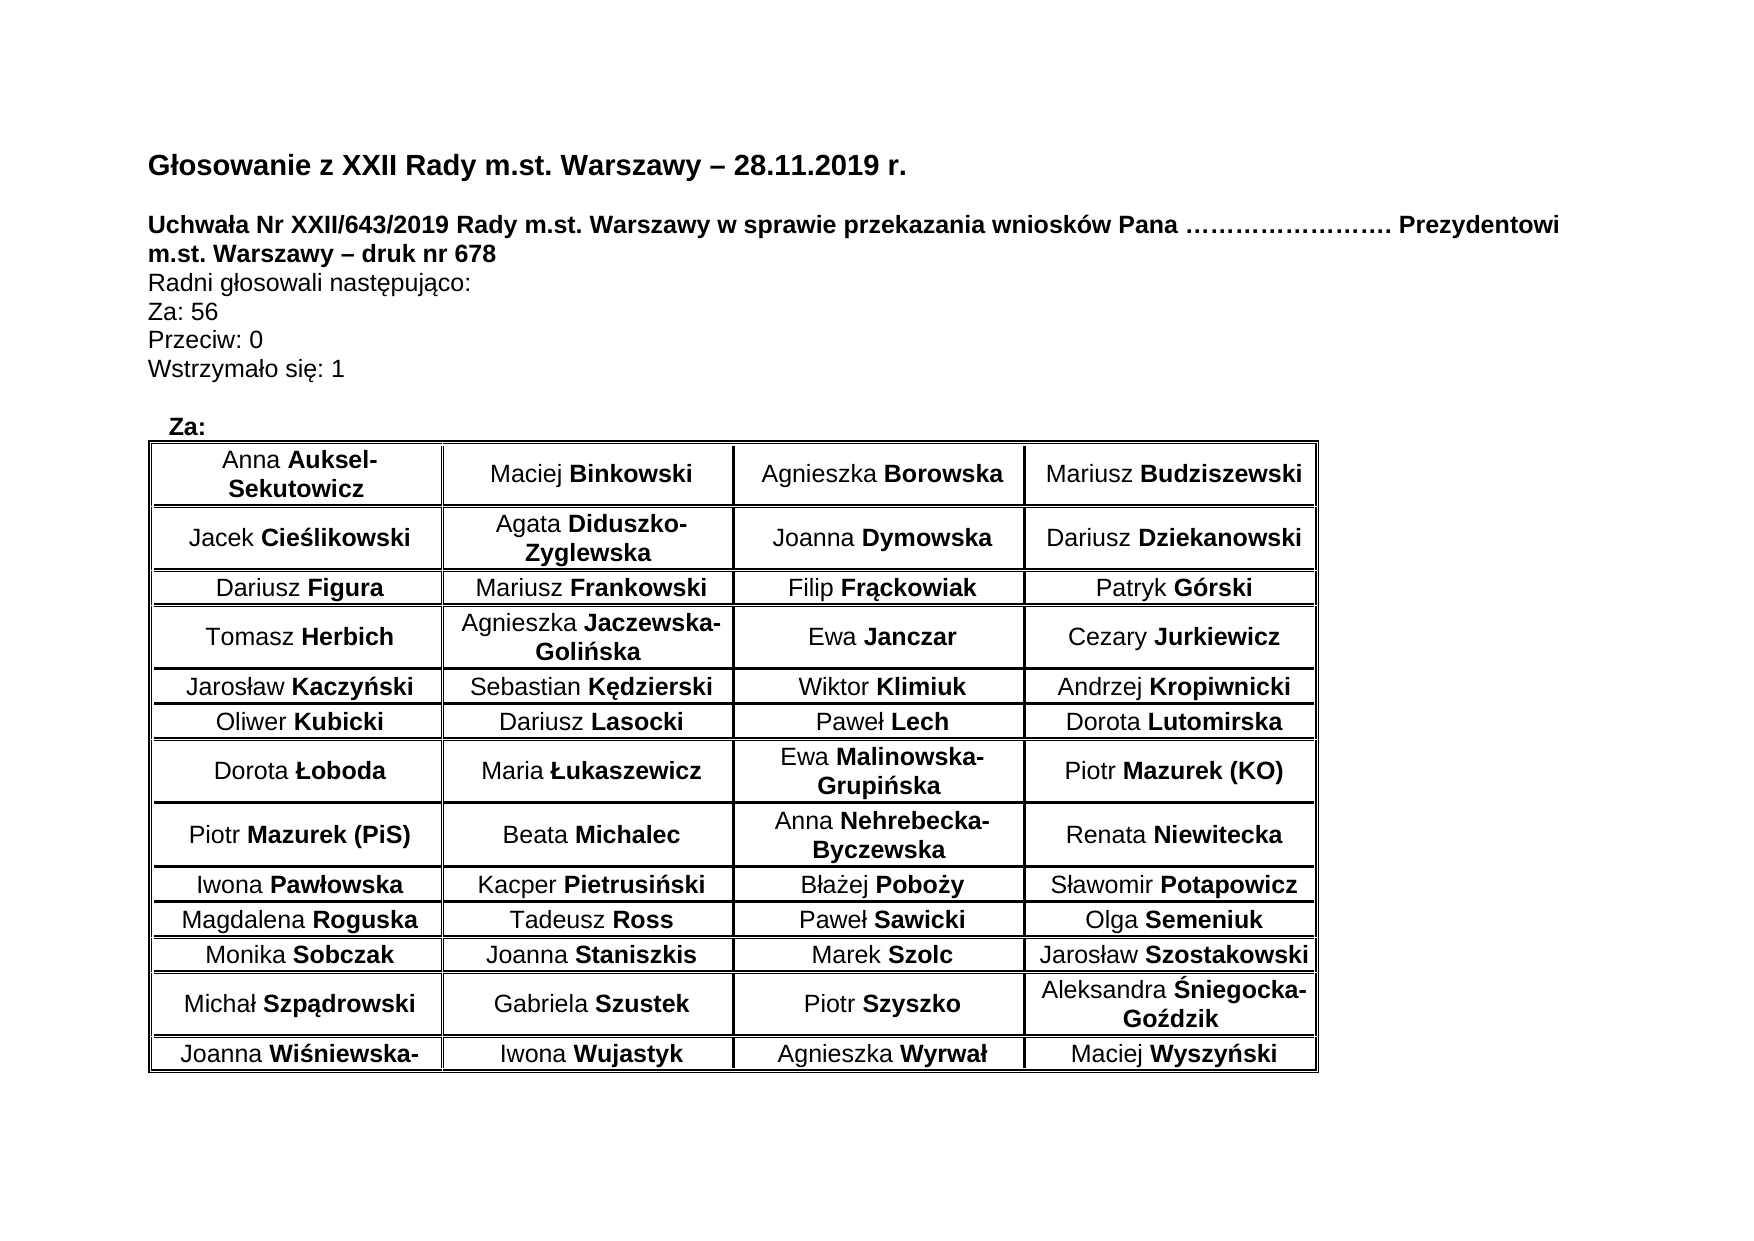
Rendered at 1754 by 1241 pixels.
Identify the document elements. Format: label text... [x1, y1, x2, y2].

table_cell Kacper Pietrusiński [444, 868, 732, 900]
table_cell Piotr Szyszko [735, 974, 1023, 1034]
table_cell Gabriela Szustek [444, 974, 732, 1034]
table_cell Magdalena Roguska [152, 900, 441, 935]
table_cell Dorota Lutomirska [1026, 702, 1315, 737]
table_cell Maria Łukaszewicz [444, 741, 732, 801]
table_cell Sławomir Potapowicz [1026, 865, 1315, 900]
table_cell Dorota Łoboda [152, 737, 441, 801]
table_cell Maciej Wyszyński [1024, 1034, 1316, 1069]
table_cell Agnieszka Wyrwał [733, 1038, 1024, 1069]
table_cell Tomasz Herbich [152, 603, 441, 667]
table_cell Iwona Wujastyk [443, 1038, 733, 1069]
table_cell Paweł Lech [735, 705, 1023, 737]
table_cell Iwona Pawłowska [152, 865, 441, 900]
table_cell Piotr Mazurek (KO) [1026, 737, 1316, 801]
table_cell Ewa Janczar [735, 607, 1023, 667]
table_cell Beata Michalec [444, 804, 732, 865]
table_cell Olga Semeniuk [1026, 900, 1315, 935]
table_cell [152, 1034, 442, 1069]
table_cell Wiktor Klimiuk [735, 670, 1023, 702]
table_cell Błażej Poboży [735, 868, 1023, 900]
table_cell Monika Sobczak [152, 935, 441, 970]
table_cell Marek Szolc [735, 939, 1023, 970]
table_cell Agata Diduszko-Zyglewska [444, 508, 732, 568]
table_cell Agnieszka Jaczewska-Golińska [444, 607, 732, 667]
table_cell Aleksandra Śniegocka-Goździk [1026, 970, 1316, 1034]
table_cell Sebastian Kędzierski [444, 670, 732, 702]
table_cell Cezary Jurkiewicz [1026, 603, 1316, 667]
table_cell Mariusz Frankowski [444, 572, 732, 603]
table_cell Oliwer Kubicki [152, 702, 441, 737]
text Uchwała Nr XXII/643/2019 Rady m.st. Warszawy w sprawie przekazania wniosków Pana ……………………. Prezydentowi m.st. Warszawy – druk nr 678 Radni głosowali następująco: Za: 56 Przeciw: 0 Wstrzymało się: 1 Za: [148, 210, 1606, 440]
table_header Mariusz Budziszewski [1024, 444, 1315, 504]
table_cell Andrzej Kropiwnicki [1026, 667, 1315, 702]
table_cell Ewa Malinowska-Grupińska [735, 741, 1023, 801]
table_cell Joanna Dymowska [735, 508, 1023, 568]
table_cell Anna Nehrebecka-Byczewska [735, 804, 1023, 865]
text Głosowanie z XXII Rady m.st. Warszawy – 28.11.2019 r. [148, 148, 1606, 181]
table_cell Jacek Cieślikowski [152, 504, 441, 568]
table_cell Tadeusz Ross [444, 903, 732, 935]
table_cell Filip Frąckowiak [735, 572, 1023, 603]
table_cell Patryk Górski [1026, 568, 1316, 603]
table_cell Jarosław Kaczyński [152, 667, 441, 702]
table_header Agnieszka Borowska [733, 444, 1024, 504]
table_cell Piotr Mazurek (PiS) [152, 801, 441, 865]
table_cell Jarosław Szostakowski [1026, 935, 1316, 970]
table_cell Dariusz Dziekanowski [1026, 504, 1316, 568]
table_cell Dariusz Lasocki [444, 705, 732, 737]
table_cell Dariusz Figura [152, 568, 441, 603]
table_cell Renata Niewitecka [1026, 801, 1315, 865]
table_header Anna Auksel-Sekutowicz [152, 444, 442, 504]
table_header Maciej Binkowski [443, 444, 733, 504]
table_cell Michał Szpądrowski [152, 970, 441, 1034]
table_cell Joanna Staniszkis [444, 939, 732, 970]
table_cell Paweł Sawicki [735, 903, 1023, 935]
